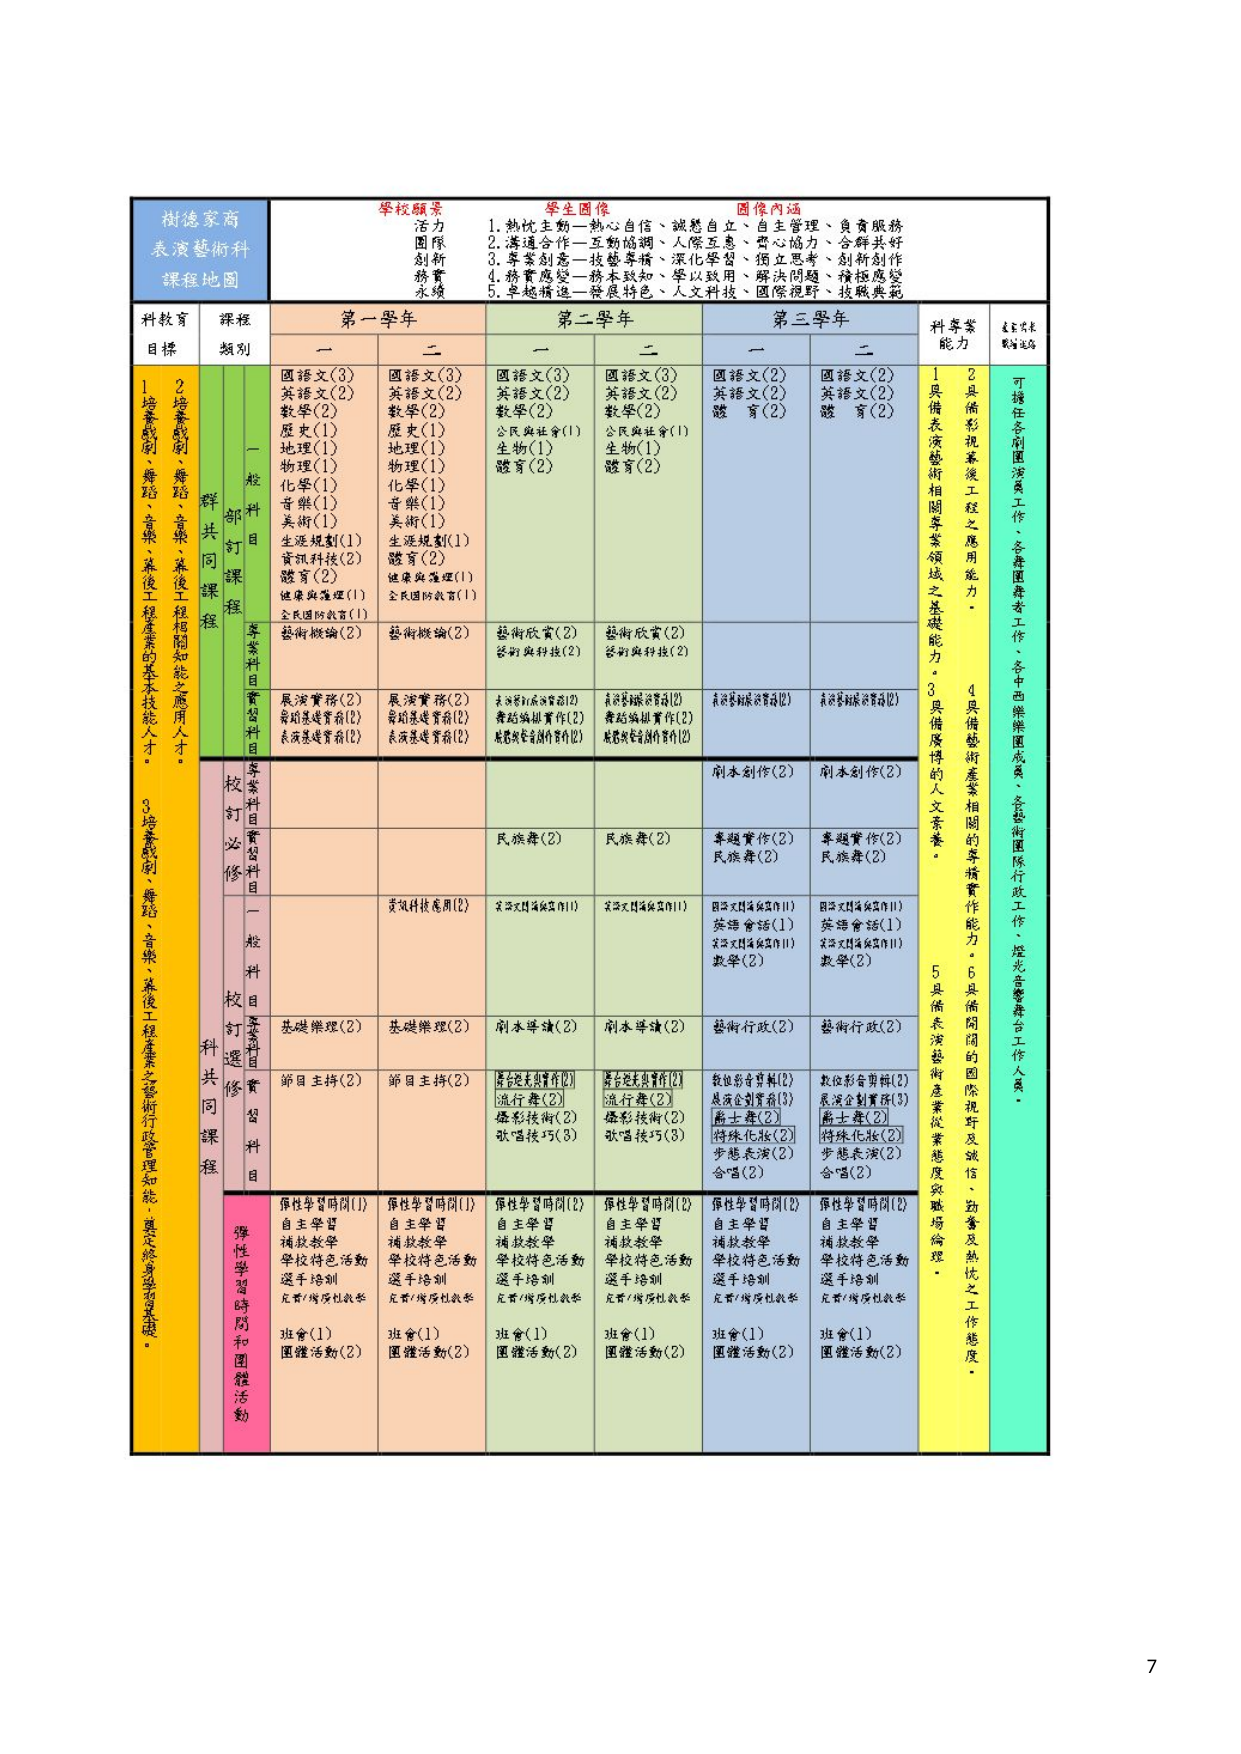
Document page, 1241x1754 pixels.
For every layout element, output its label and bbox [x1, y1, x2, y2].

picture [95, 129, 1085, 1529]
